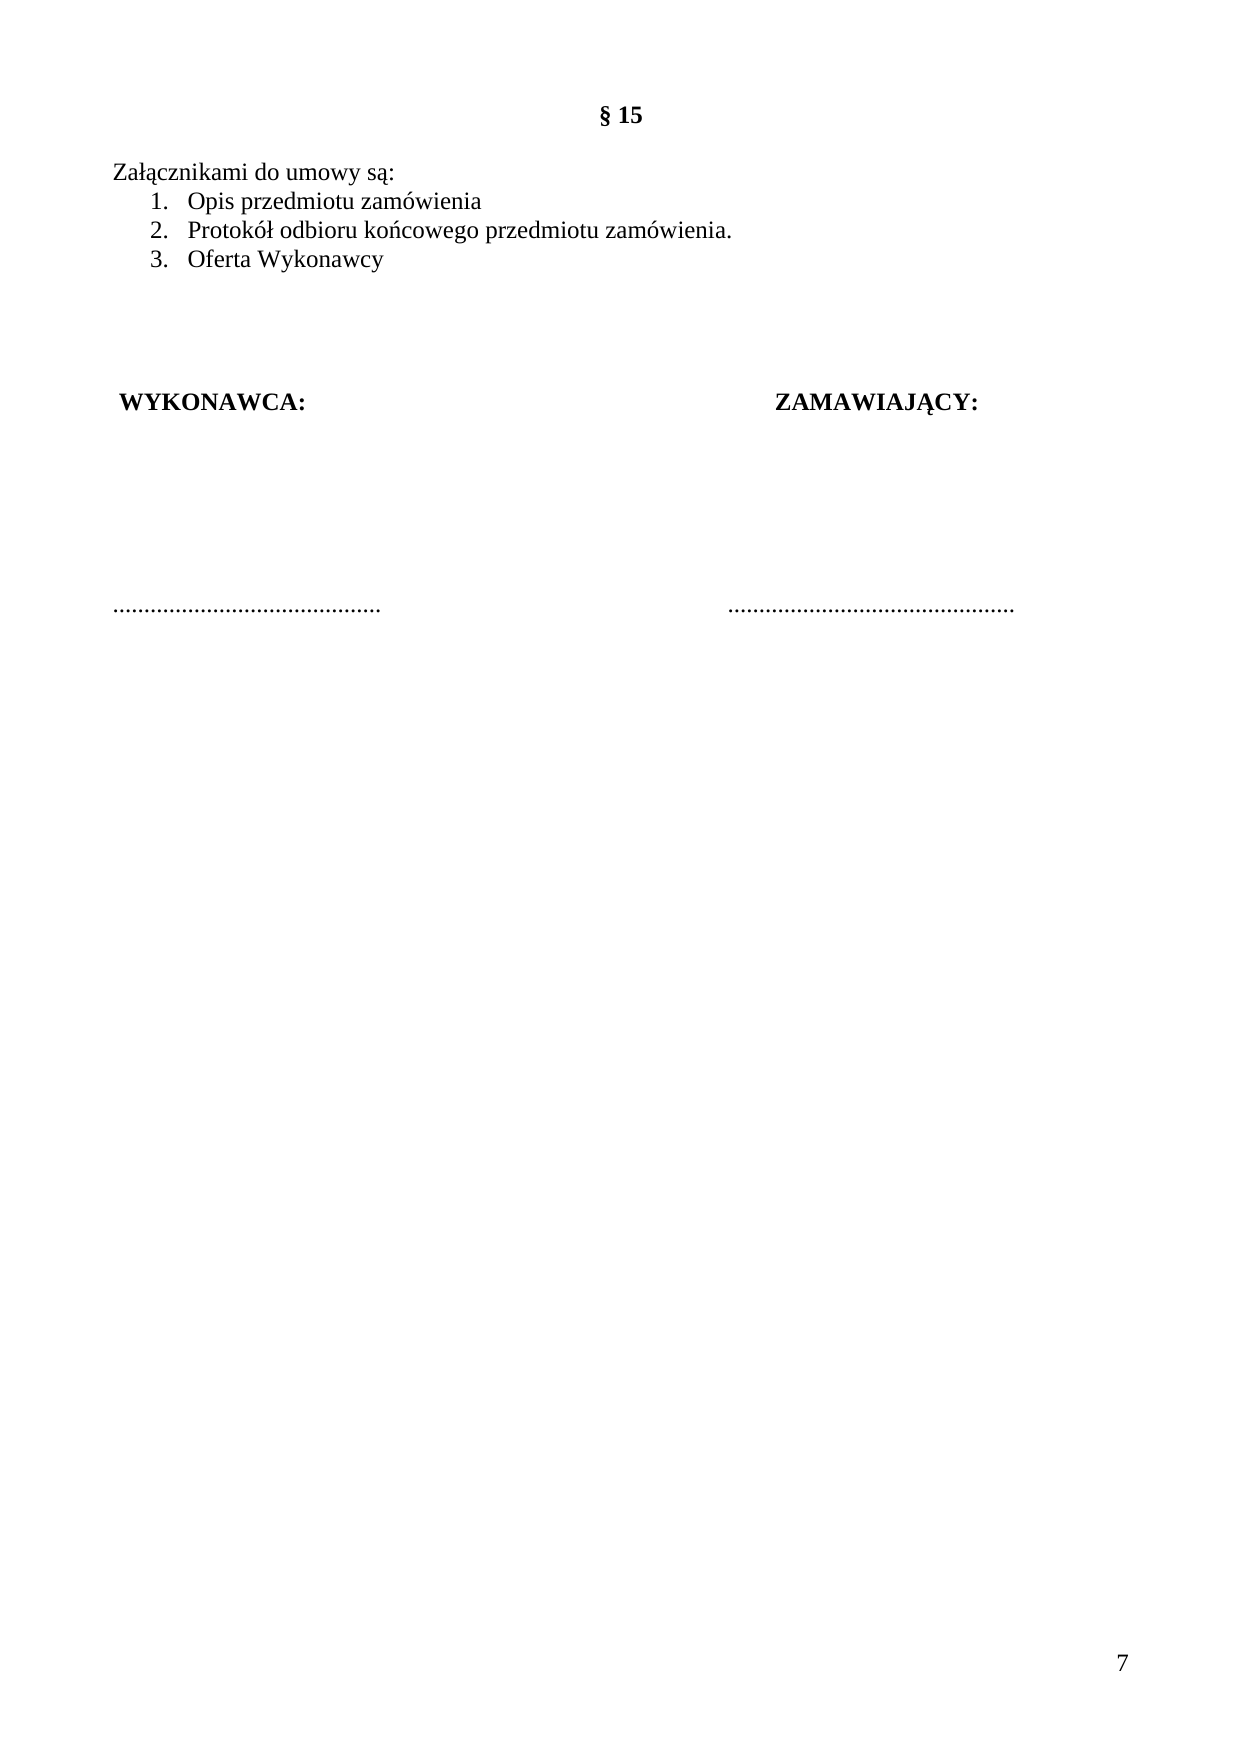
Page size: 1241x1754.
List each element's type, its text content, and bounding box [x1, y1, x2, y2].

text Załącznikami do umowy są: [112, 157, 1129, 186]
text WYKONAWCA: ZAMAWIAJĄCY: [112, 387, 1129, 416]
list Oferta Wykonawcy [150, 244, 1129, 272]
text ........................................... .............................................. [112, 589, 1129, 617]
list Protokół odbioru końcowego przedmiotu zamówienia. [150, 215, 1129, 244]
text § 15 [112, 100, 1129, 129]
list Opis przedmiotu zamówienia [150, 186, 1129, 215]
